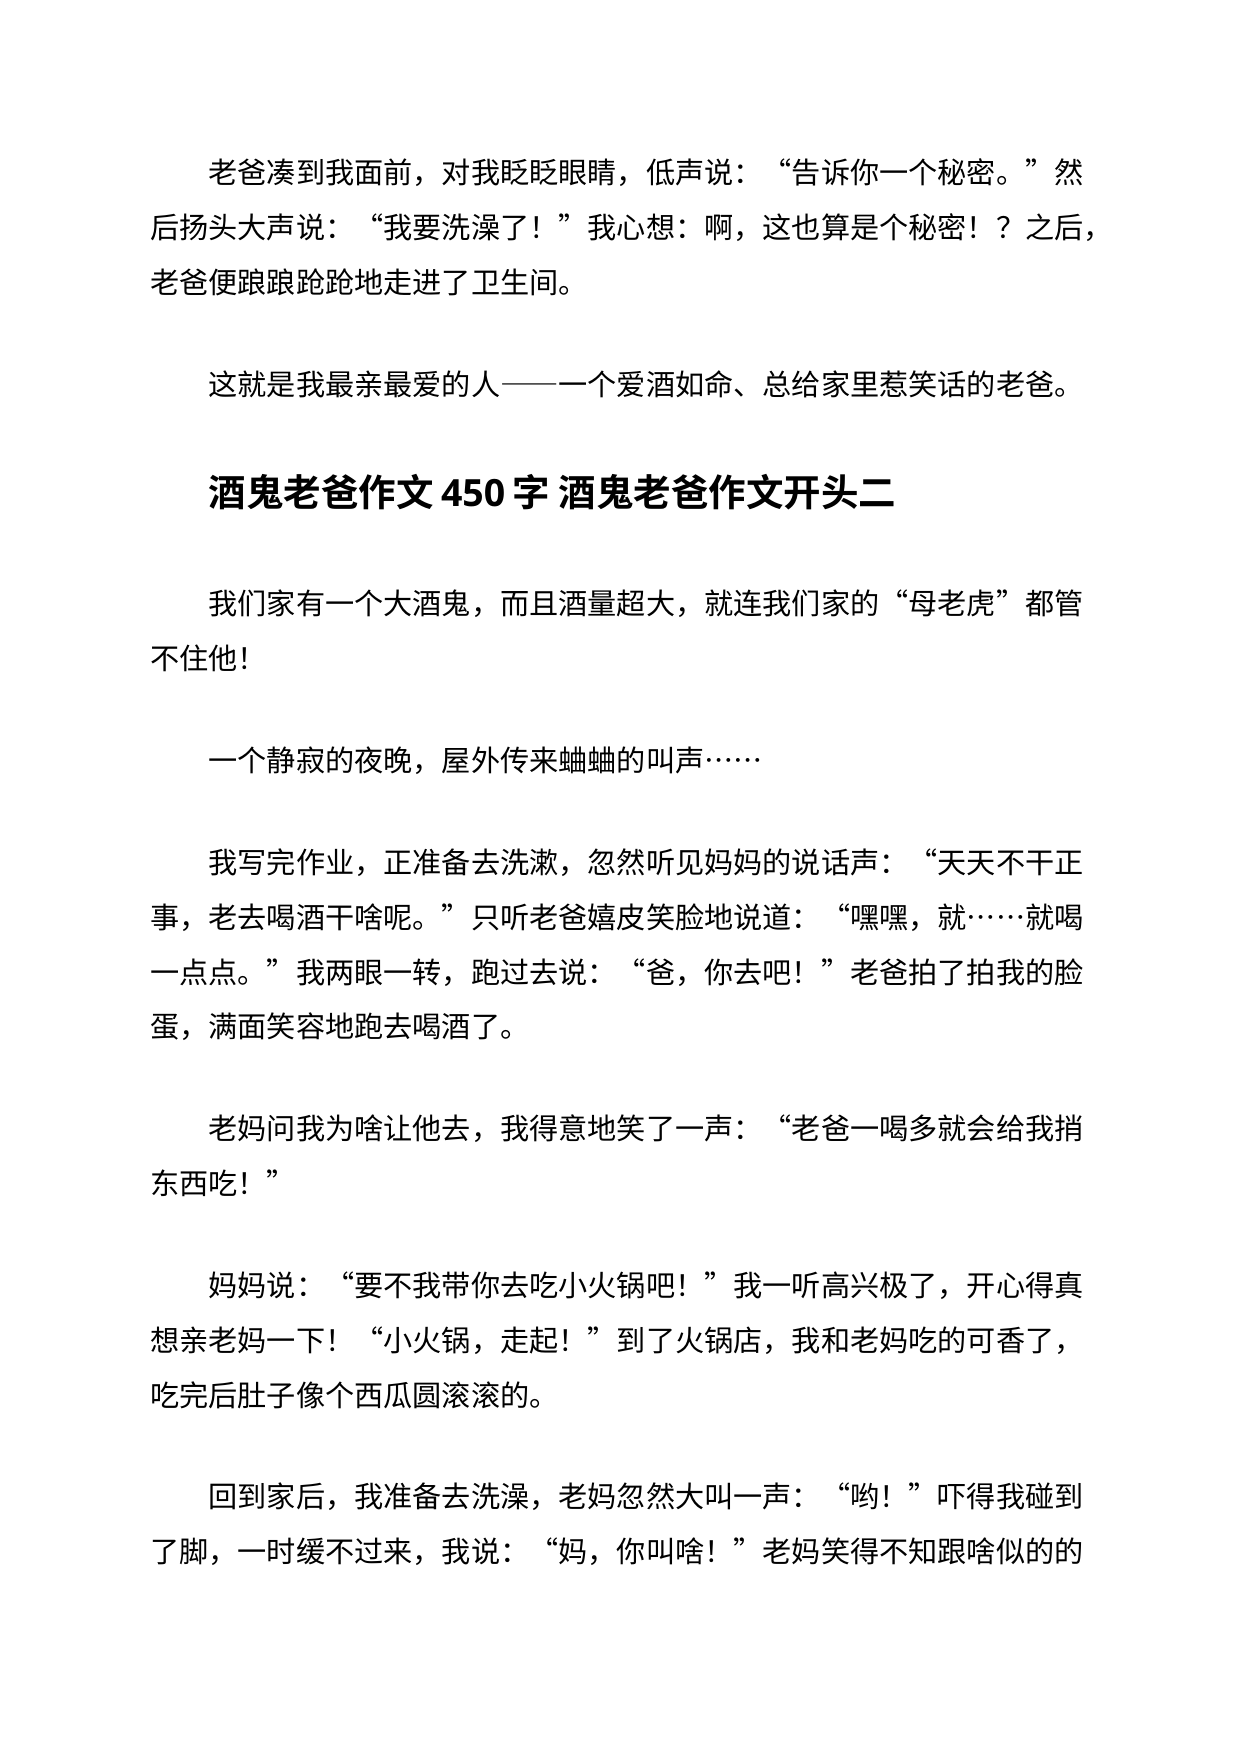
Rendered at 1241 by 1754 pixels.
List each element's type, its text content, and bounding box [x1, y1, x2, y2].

text 老妈问我为啥让他去，我得意地笑了一声：“老爸一喝多就会给我捎东西吃！” [150, 1106, 1090, 1203]
text 我写完作业，正准备去洗漱，忽然听见妈妈的说话声：“天天不干正事，老去喝酒干啥呢。”只听老爸嬉皮笑脸地说道：“嘿嘿，就……就喝一点点。”我两眼一转，跑过去说：“爸，你去吧！”老爸拍了拍我的脸蛋，满面笑容地跑去喝酒了。 [150, 839, 1090, 1046]
text 我们家有一个大酒鬼，而且酒量超大，就连我们家的“母老虎”都管不住他！ [150, 581, 1090, 678]
text 酒鬼老爸作文450字 酒鬼老爸作文开头二 [150, 463, 1090, 518]
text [150, 1474, 1090, 1571]
text 这就是我最亲最爱的人——一个爱酒如命、总给家里惹笑话的老爸。 [150, 362, 1090, 404]
text 妈妈说：“要不我带你去吃小火锅吧！”我一听高兴极了，开心得真想亲老妈一下！“小火锅，走起！”到了火锅店，我和老妈吃的可香了，吃完后肚子像个西瓜圆滚滚的。 [150, 1262, 1090, 1414]
text 一个静寂的夜晚，屋外传来蛐蛐的叫声…… [150, 738, 1090, 780]
text 老爸凑到我面前，对我眨眨眼睛，低声说：“告诉你一个秘密。”然后扬头大声说：“我要洗澡了！”我心想：啊，这也算是个秘密！？之后，老爸便踉踉跄跄地走进了卫生间。 [150, 150, 1090, 302]
